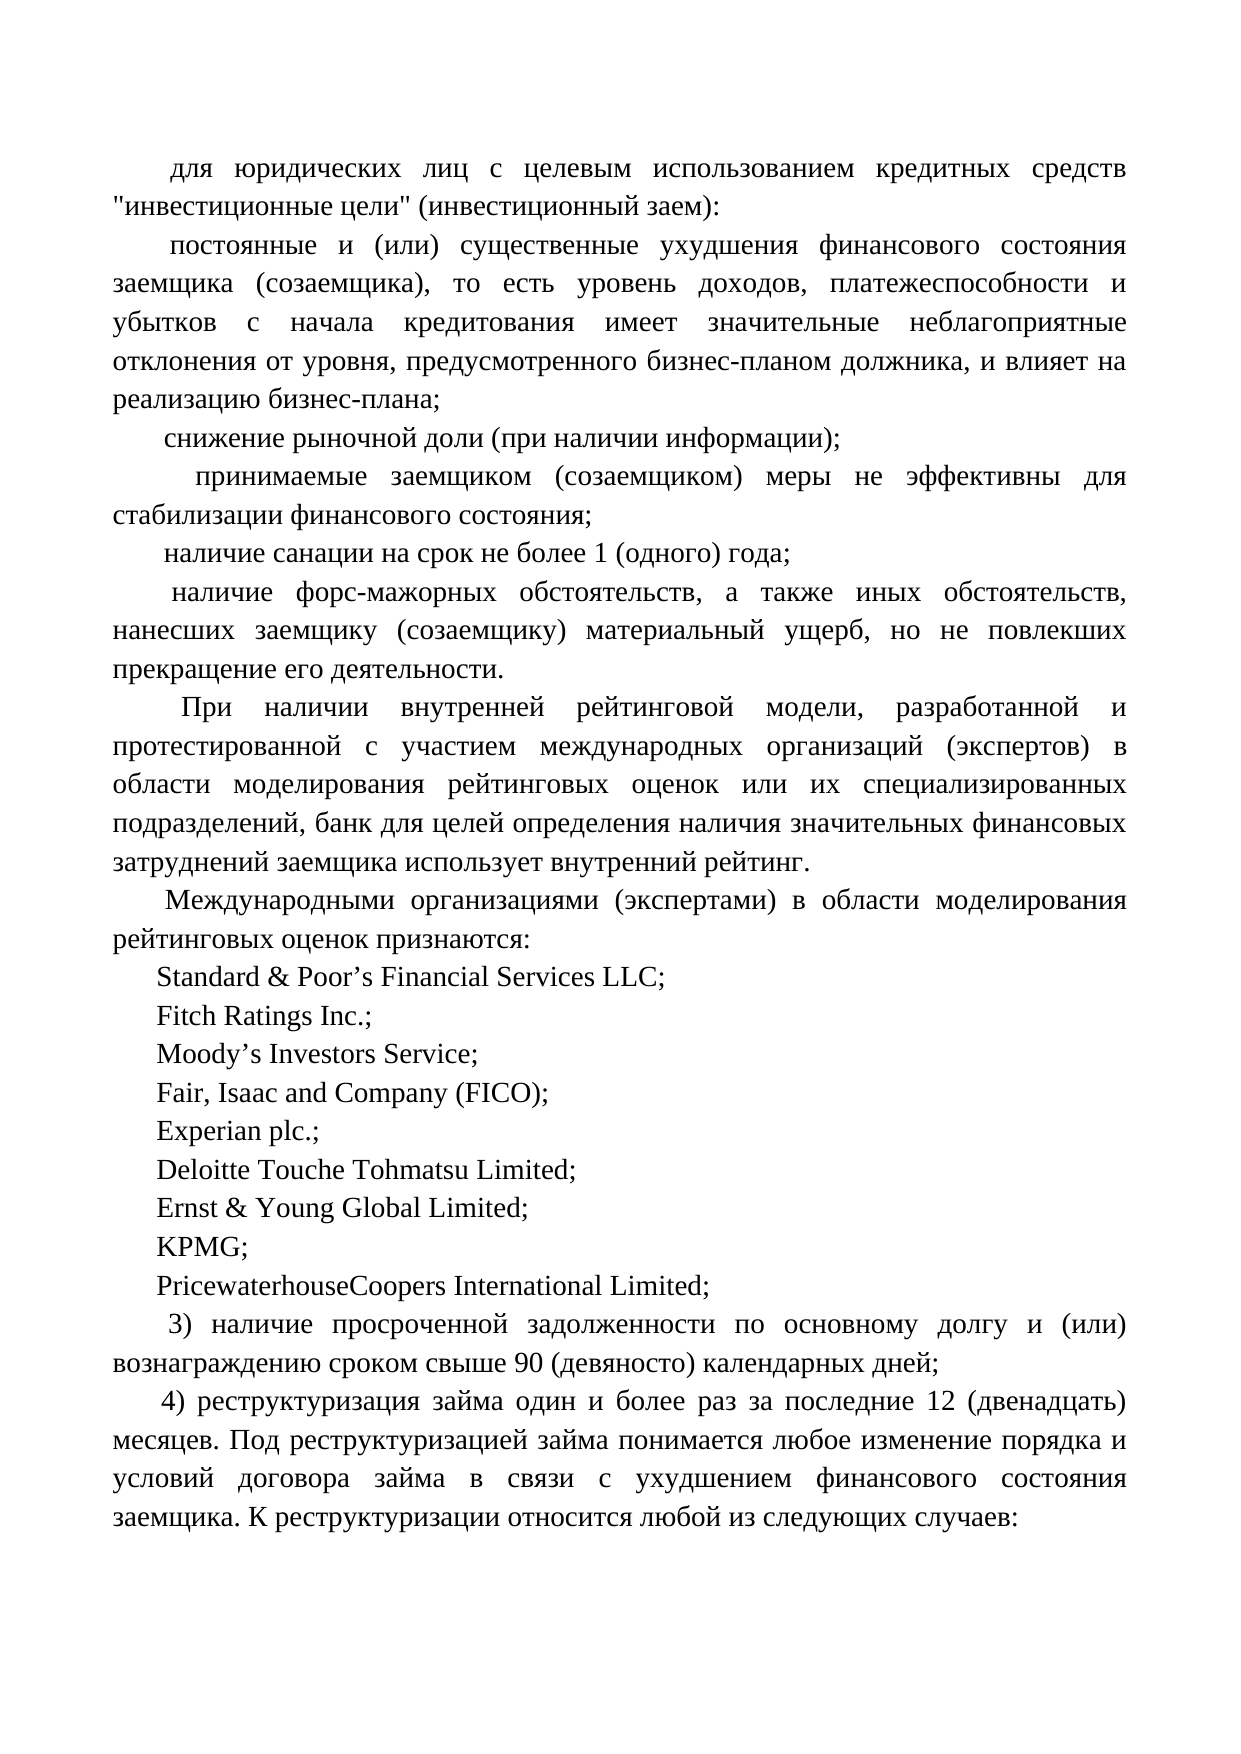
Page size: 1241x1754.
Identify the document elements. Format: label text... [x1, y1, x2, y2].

text Fitch Ratings Inc.; [112, 998, 1128, 1031]
text KPMG; [112, 1229, 1128, 1263]
text 4) реструктуризация займа один и более раз за последние 12 (двенадцать) месяцев. Под реструктуризацией займа понимается любое изменение порядка и условий договора займа в связи с ухудшением финансового состояния заемщика. К реструктуризации относится любой из следующих случаев: [112, 1383, 1128, 1532]
text PricewaterhouseCoopers International Limited; [112, 1268, 1128, 1301]
text Ernst & Young Global Limited; [112, 1191, 1128, 1224]
text Experian plc.; [112, 1113, 1128, 1147]
text При наличии внутренней рейтинговой модели, разработанной и протестированной с участием международных организаций (экспертов) в области моделирования рейтинговых оценок или их специализированных подразделений, банк для целей определения наличия значительных финансовых затруднений заемщика использует внутренний рейтинг. [112, 689, 1128, 877]
text 3) наличие просроченной задолженности по основному долгу и (или) вознаграждению сроком свыше 90 (девяносто) календарных дней; [112, 1306, 1128, 1378]
text принимаемые заемщиком (созаемщиком) меры не эффективны для стабилизации финансового состояния; [112, 458, 1128, 530]
text снижение рыночной доли (при наличии информации); [112, 420, 1128, 453]
text Moody’s Investors Service; [112, 1036, 1128, 1070]
text Fair, Isaac and Company (FICO); [112, 1075, 1128, 1108]
text наличие форс-мажорных обстоятельств, а также иных обстоятельств, нанесших заемщику (созаемщику) материальный ущерб, но не повлекших прекращение его деятельности. [112, 574, 1128, 684]
text постоянные и (или) существенные ухудшения финансового состояния заемщика (созаемщика), то есть уровень доходов, платежеспособности и убытков с начала кредитования имеет значительные неблагоприятные отклонения от уровня, предусмотренного бизнес-планом должника, и влияет на реализацию бизнес-плана; [112, 227, 1128, 415]
text Deloitte Touche Tohmatsu Limited; [112, 1152, 1128, 1186]
text Standard & Poor’s Financial Services LLC; [112, 959, 1128, 993]
text для юридических лиц с целевым использованием кредитных средств "инвестиционные цели" (инвестиционный заем): [112, 150, 1128, 222]
text наличие санации на срок не более 1 (одного) года; [112, 535, 1128, 569]
text Международными организациями (экспертами) в области моделирования рейтинговых оценок признаются: [112, 882, 1128, 954]
